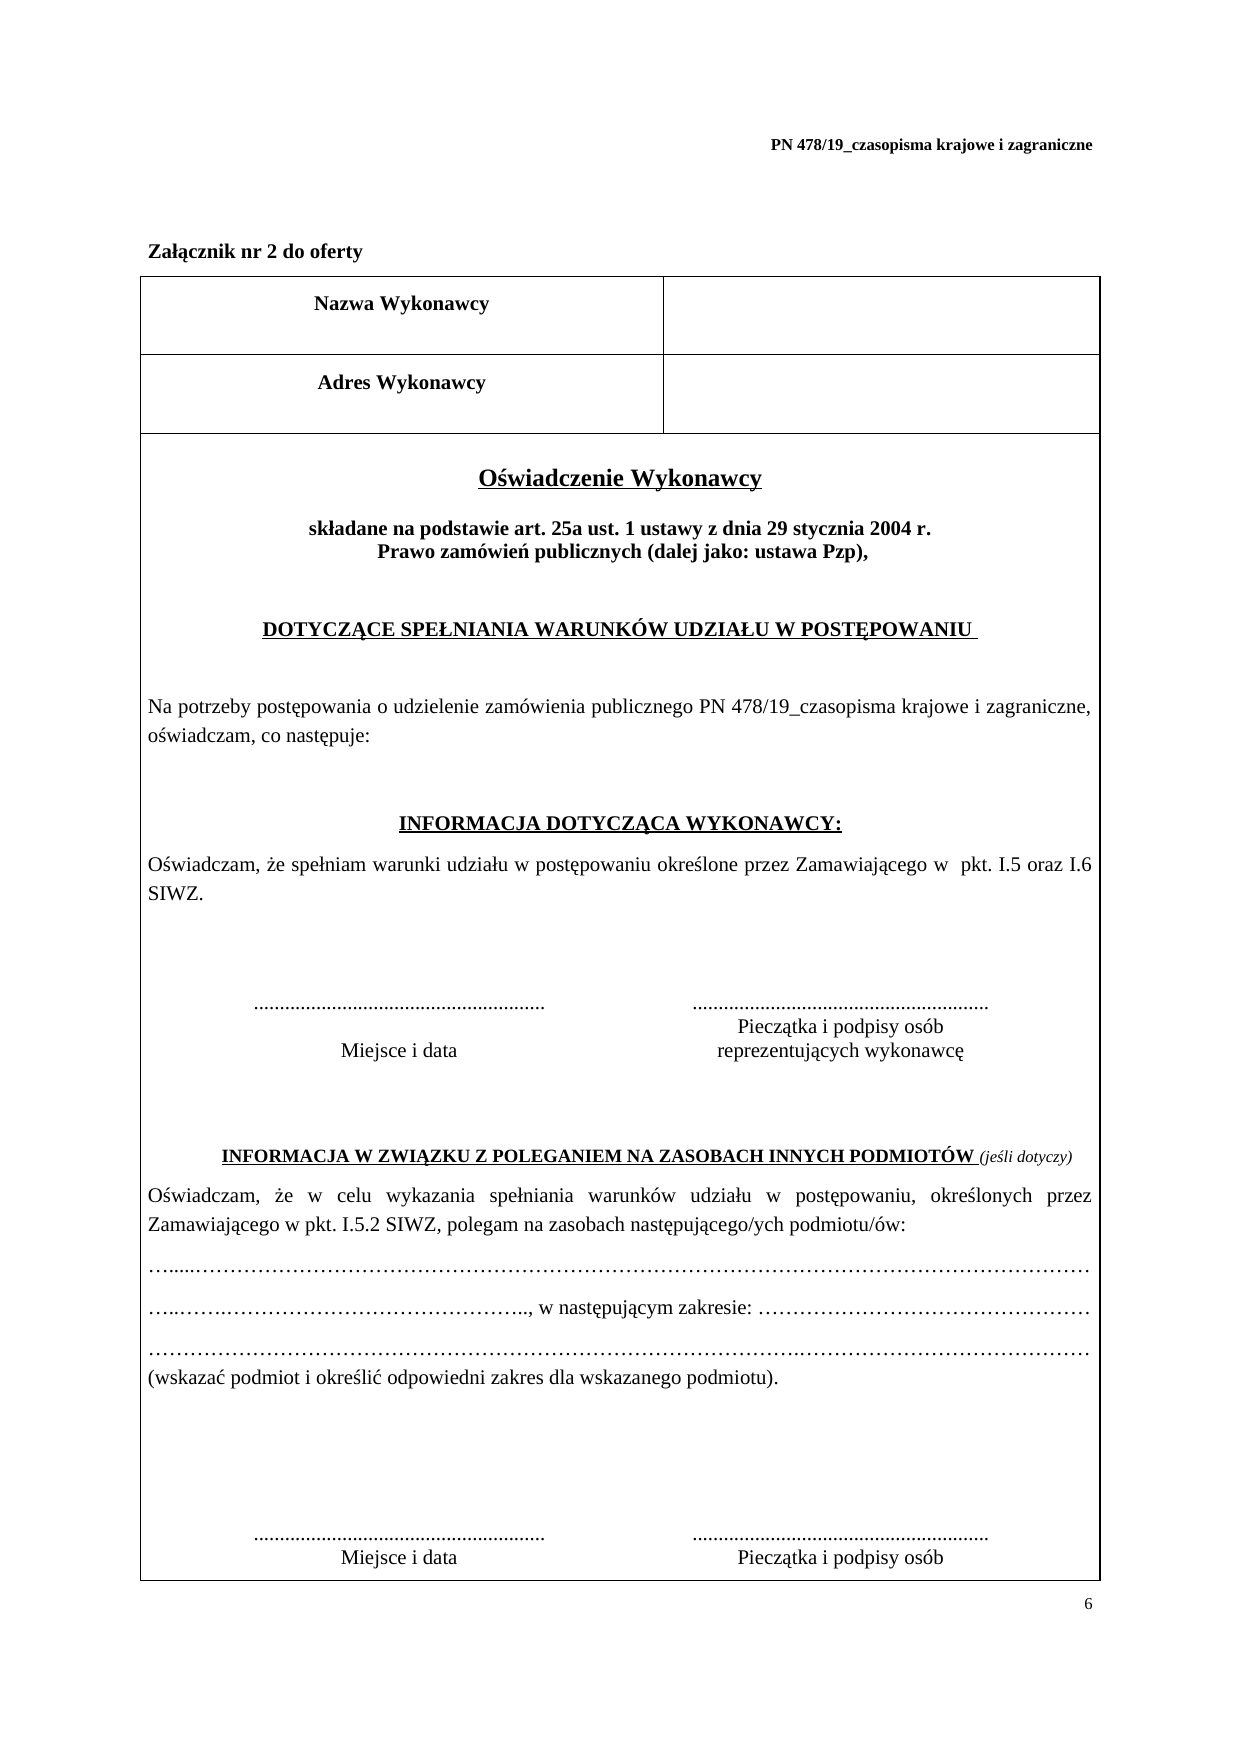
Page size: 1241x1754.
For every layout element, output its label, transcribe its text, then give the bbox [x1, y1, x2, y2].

text Załącznik nr 2 do oferty [148, 239, 1093, 263]
table_cell Adres Wykonawcy [141, 355, 663, 433]
table_header Nazwa Wykonawcy [141, 277, 663, 354]
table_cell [141, 434, 1099, 1580]
table_header [664, 277, 1099, 354]
table_cell [664, 355, 1099, 433]
